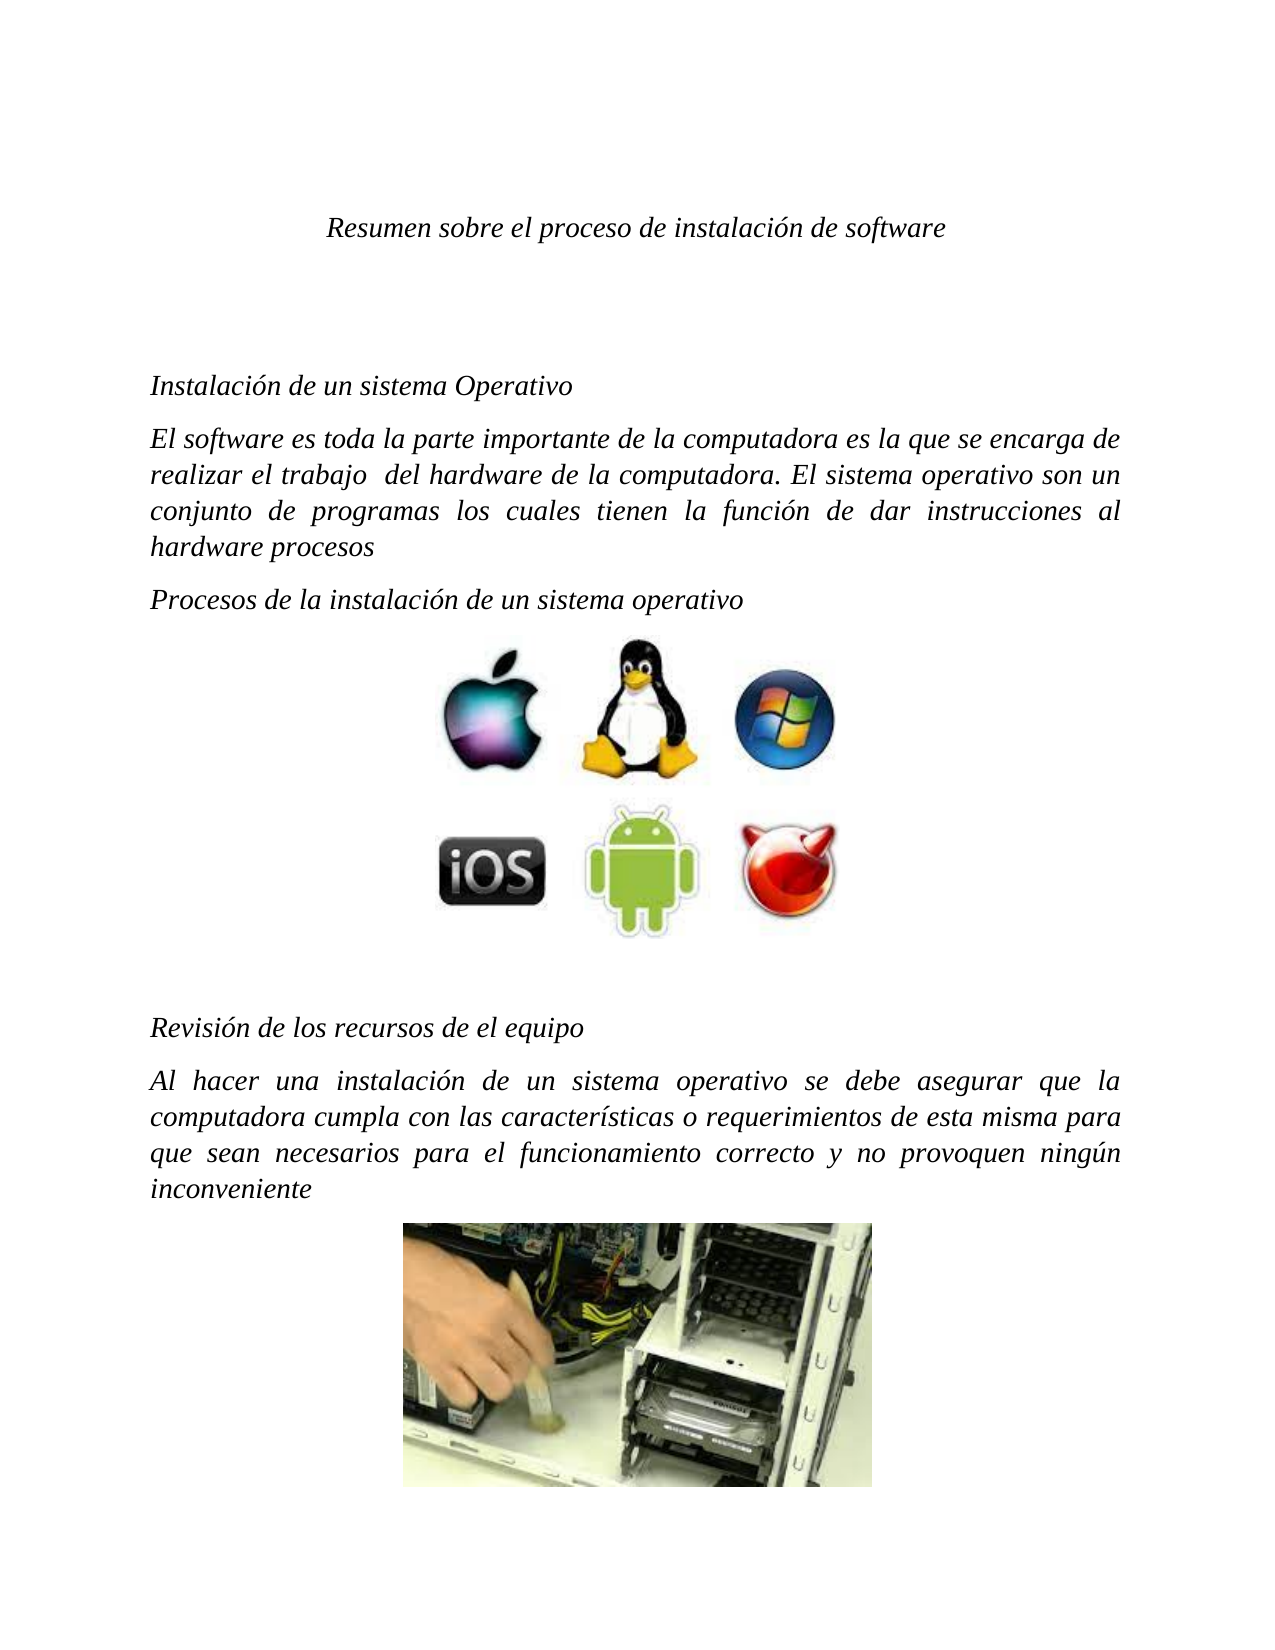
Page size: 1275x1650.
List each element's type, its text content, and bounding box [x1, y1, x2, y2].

text Procesos de la instalación de un sistema operativo [150, 582, 1125, 616]
picture [435, 635, 840, 939]
text Revisión de los recursos de el equipo [150, 1010, 1125, 1043]
text El software es toda la parte importante de la computadora es la que se encarga de realizar el trabajo del hardware de la computadora. El sistema operativo son un conjunto de programas los cuales tienen la función de dar instrucciones al hardware procesos [150, 421, 1125, 563]
text Resumen sobre el proceso de instalación de software [150, 210, 1125, 243]
text Al hacer una instalación de un sistema operativo se debe asegurar que la computadora cumpla con las características o requerimientos de esta misma para que sean necesarios para el funcionamiento correcto y no provoquen ningún inconveniente [150, 1063, 1125, 1205]
text Instalación de un sistema Operativo [150, 368, 1125, 402]
picture [403, 1223, 872, 1487]
